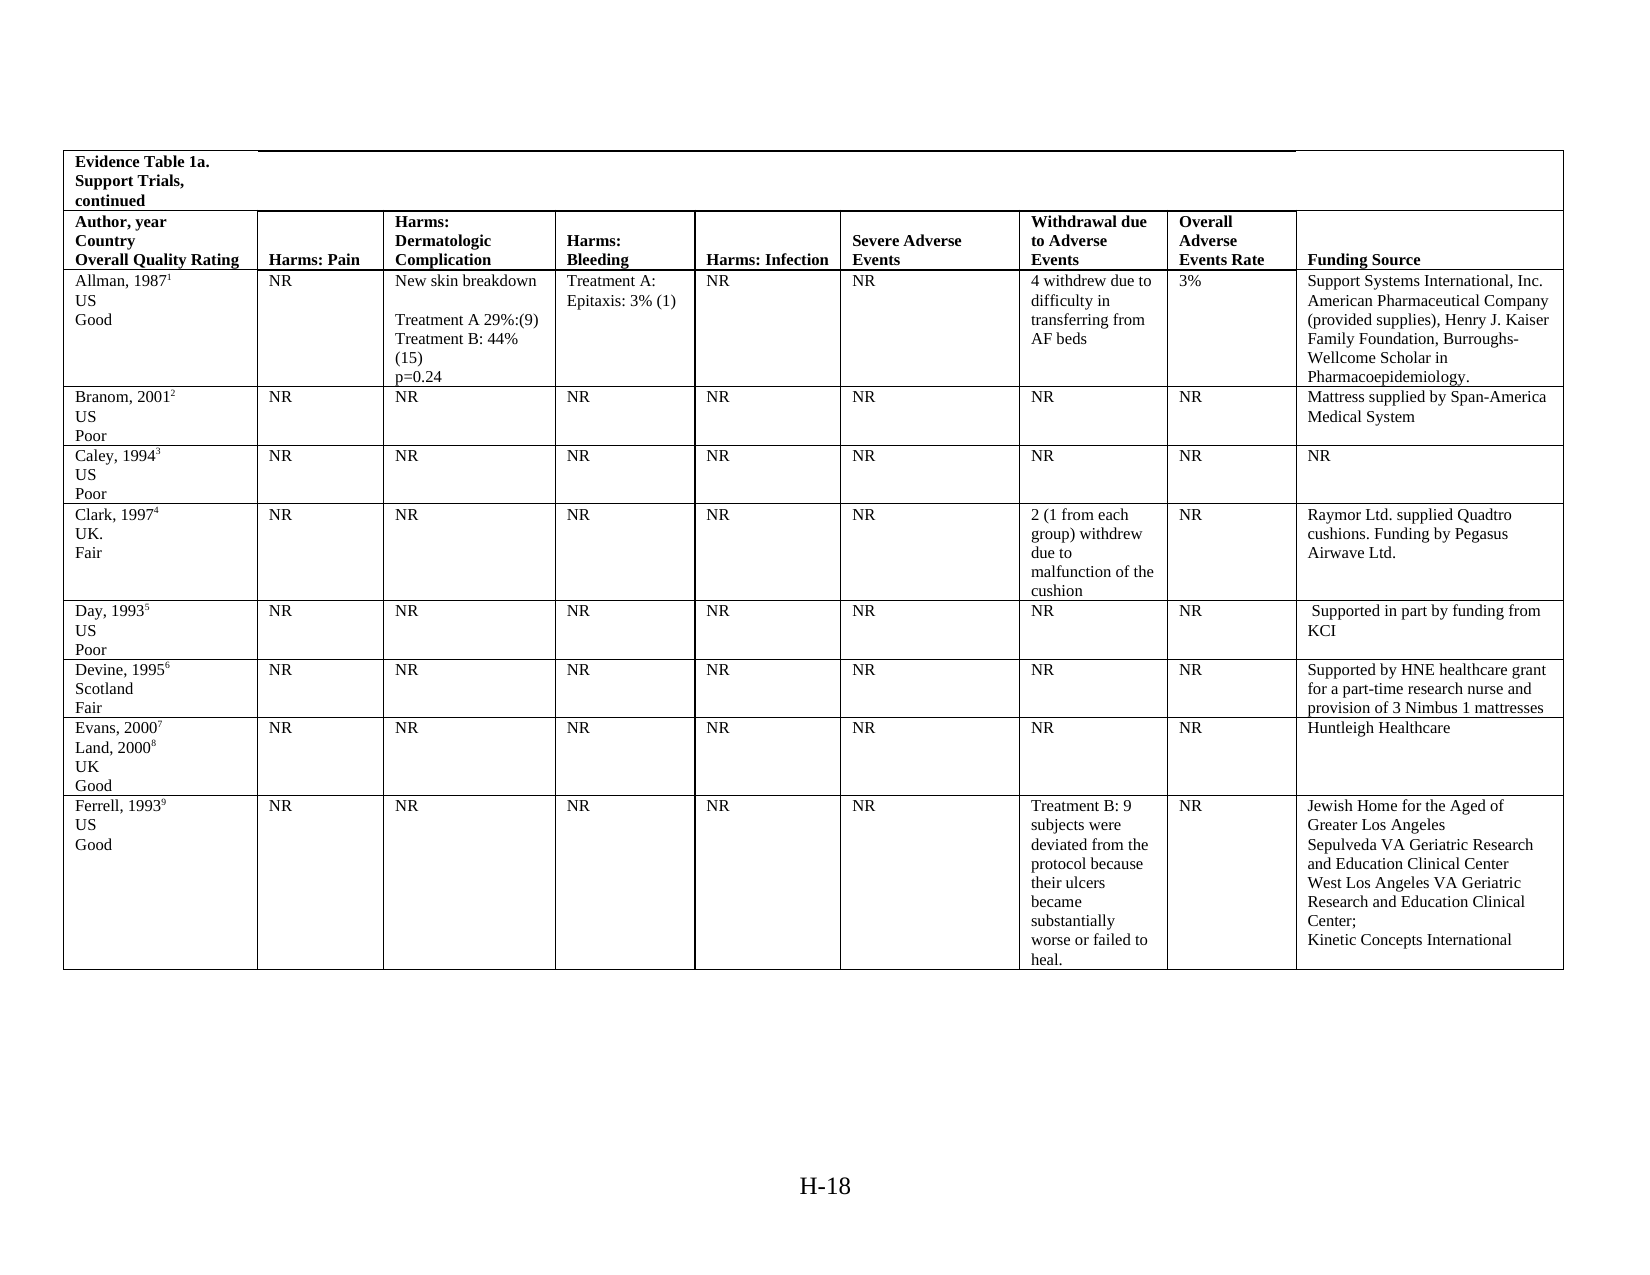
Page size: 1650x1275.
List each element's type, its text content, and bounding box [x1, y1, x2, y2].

table_cell NR [696, 504, 840, 600]
table_cell NR [696, 387, 840, 445]
table_cell Devine, 19956 Scotland Fair [64, 660, 257, 717]
table_header [1168, 152, 1296, 209]
table_cell NR [696, 601, 840, 659]
table_cell NR [841, 718, 1019, 795]
table_cell NR [258, 660, 383, 717]
table_cell Treatment A: Epitaxis: 3% (1) [556, 271, 694, 386]
table_cell NR [384, 504, 555, 600]
table_cell NR [556, 504, 694, 600]
table_cell NR [696, 718, 840, 795]
table_header [1296, 151, 1563, 209]
table_cell Harms: Dermatologic Complication [384, 212, 555, 269]
table_header [258, 152, 384, 209]
table_cell Day, 19935 US Poor [64, 601, 257, 659]
table_cell NR [1297, 446, 1563, 503]
table_cell NR [1020, 387, 1167, 445]
table_header [1020, 152, 1168, 209]
table_cell NR [258, 796, 383, 968]
table_cell NR [258, 271, 383, 386]
table_cell NR [1020, 601, 1167, 659]
table_header [555, 152, 695, 209]
table_cell Clark, 19974 UK. Fair [64, 504, 257, 600]
table_cell NR [841, 387, 1019, 445]
table_cell Mattress supplied by Span-America Medical System [1297, 387, 1563, 445]
table_cell Author, year Country Overall Quality Rating [64, 211, 257, 269]
table_cell NR [1168, 504, 1296, 600]
table_cell NR [696, 796, 840, 968]
table_cell NR [556, 718, 694, 795]
table_cell NR [258, 504, 383, 600]
table_cell Harms: Pain [258, 212, 383, 269]
table_cell NR [556, 446, 694, 503]
table_cell Supported by HNE healthcare grant for a part-time research nurse and provision of 3 Nimbus 1 mattresses [1297, 660, 1563, 717]
table_cell NR [384, 446, 555, 503]
table_cell Support Systems International, Inc. American Pharmaceutical Company (provided supplies), Henry J. Kaiser Family Foundation, Burroughs-Wellcome Scholar in Pharmacoepidemiology. [1297, 270, 1563, 386]
table_cell NR [1168, 446, 1296, 503]
table_cell Severe Adverse Events [841, 212, 1019, 269]
table_cell NR [841, 796, 1019, 968]
table_cell NR [384, 601, 555, 659]
table_cell New skin breakdown Treatment A 29%:(9) Treatment B: 44% (15) p=0.24 [384, 271, 555, 386]
table_header Evidence Table 1a. Support Trials, continued [64, 151, 257, 209]
table_cell NR [384, 387, 555, 445]
table_cell NR [841, 504, 1019, 600]
table_cell NR [1168, 718, 1296, 795]
table_cell NR [384, 718, 555, 795]
table_header [841, 152, 1019, 209]
table_cell NR [841, 271, 1019, 386]
table_cell NR [1020, 718, 1167, 795]
table_cell Caley, 19943 US Poor [64, 446, 257, 503]
table_cell NR [258, 718, 383, 795]
table_header [695, 152, 841, 209]
table_cell NR [556, 601, 694, 659]
table_cell NR [1168, 796, 1296, 968]
table_cell NR [556, 796, 694, 968]
table_cell Huntleigh Healthcare [1297, 718, 1563, 795]
table_cell NR [841, 601, 1019, 659]
table_cell NR [258, 601, 383, 659]
table_cell Treatment B: 9 subjects were deviated from the protocol because their ulcers became substantially worse or failed to heal. [1020, 796, 1167, 968]
table_cell NR [696, 446, 840, 503]
table_cell Raymor Ltd. supplied Quadtro cushions. Funding by Pegasus Airwave Ltd. [1297, 504, 1563, 600]
table_cell Jewish Home for the Aged of Greater Los Angeles Sepulveda VA Geriatric Research and Education Clinical Center West Los Angeles VA Geriatric Research and Education Clinical Center; Kinetic Concepts International [1297, 796, 1563, 968]
table_cell NR [384, 796, 555, 968]
table_cell NR [556, 660, 694, 717]
table_cell NR [1020, 660, 1167, 717]
table_cell NR [258, 446, 383, 503]
table_cell NR [841, 446, 1019, 503]
table_cell NR [1020, 446, 1167, 503]
table_cell Overall Adverse Events Rate [1168, 212, 1296, 269]
table_cell 2 (1 from each group) withdrew due to malfunction of the cushion [1020, 504, 1167, 600]
table_header [384, 152, 555, 209]
table_cell Funding Source [1297, 211, 1563, 269]
table_cell Withdrawal due to Adverse Events [1020, 212, 1167, 269]
table_cell NR [1168, 601, 1296, 659]
table_cell Harms: Infection [696, 212, 840, 269]
table_cell NR [1168, 660, 1296, 717]
table_cell NR [556, 387, 694, 445]
table_cell Supported in part by funding from KCI [1297, 601, 1563, 659]
table_cell Evans, 20007 Land, 20008 UK Good [64, 718, 257, 795]
table_cell Allman, 19871 US Good [64, 270, 257, 386]
table_cell NR [696, 271, 840, 386]
table_cell NR [696, 660, 840, 717]
table_cell 3% [1168, 271, 1296, 386]
table_cell NR [1168, 387, 1296, 445]
table_cell NR [841, 660, 1019, 717]
table_cell Harms: Bleeding [556, 212, 694, 269]
table_cell NR [258, 387, 383, 445]
table_cell 4 withdrew due to difficulty in transferring from AF beds [1020, 271, 1167, 386]
table_cell Branom, 20012 US Poor [64, 387, 257, 445]
table_cell Ferrell, 19939 US Good [64, 796, 257, 968]
table_cell NR [384, 660, 555, 717]
